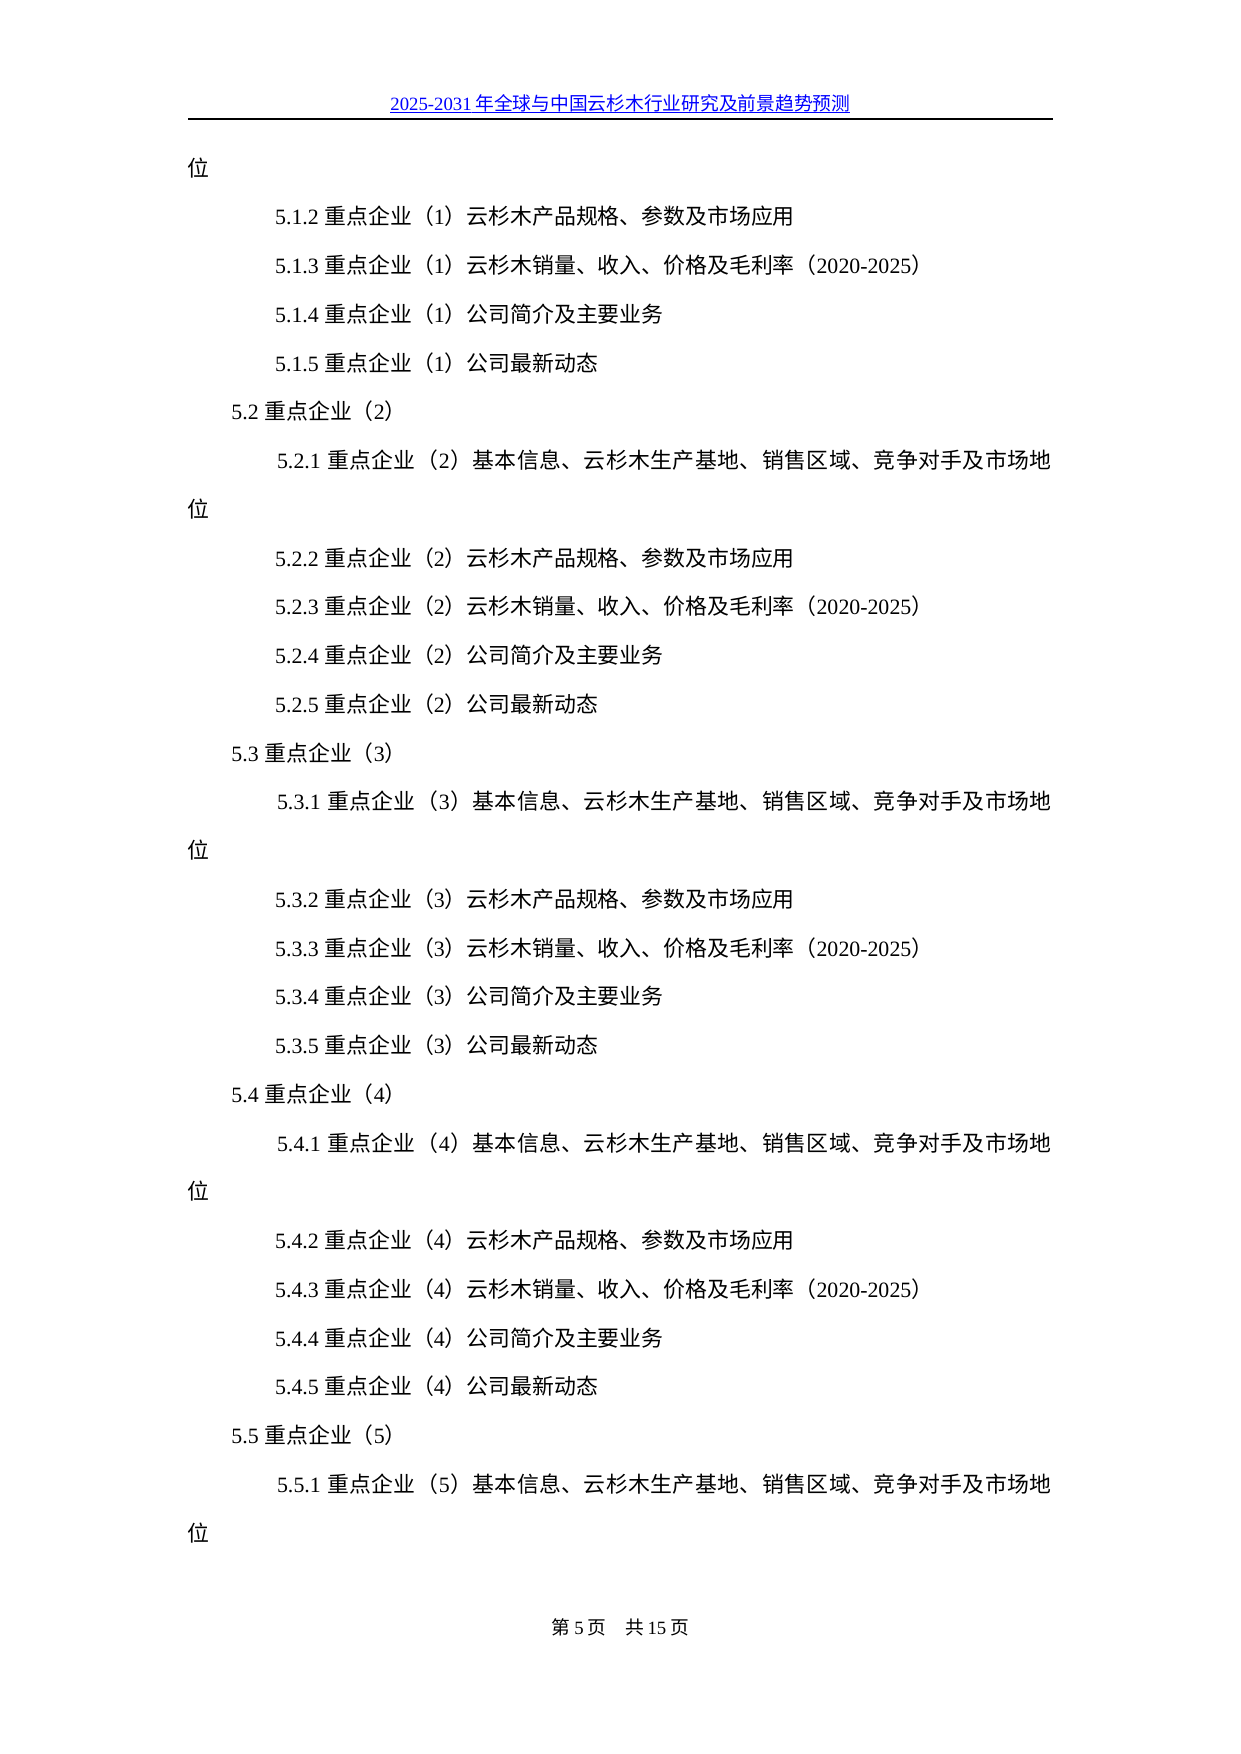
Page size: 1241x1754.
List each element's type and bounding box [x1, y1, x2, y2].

text [187, 150, 1053, 1548]
